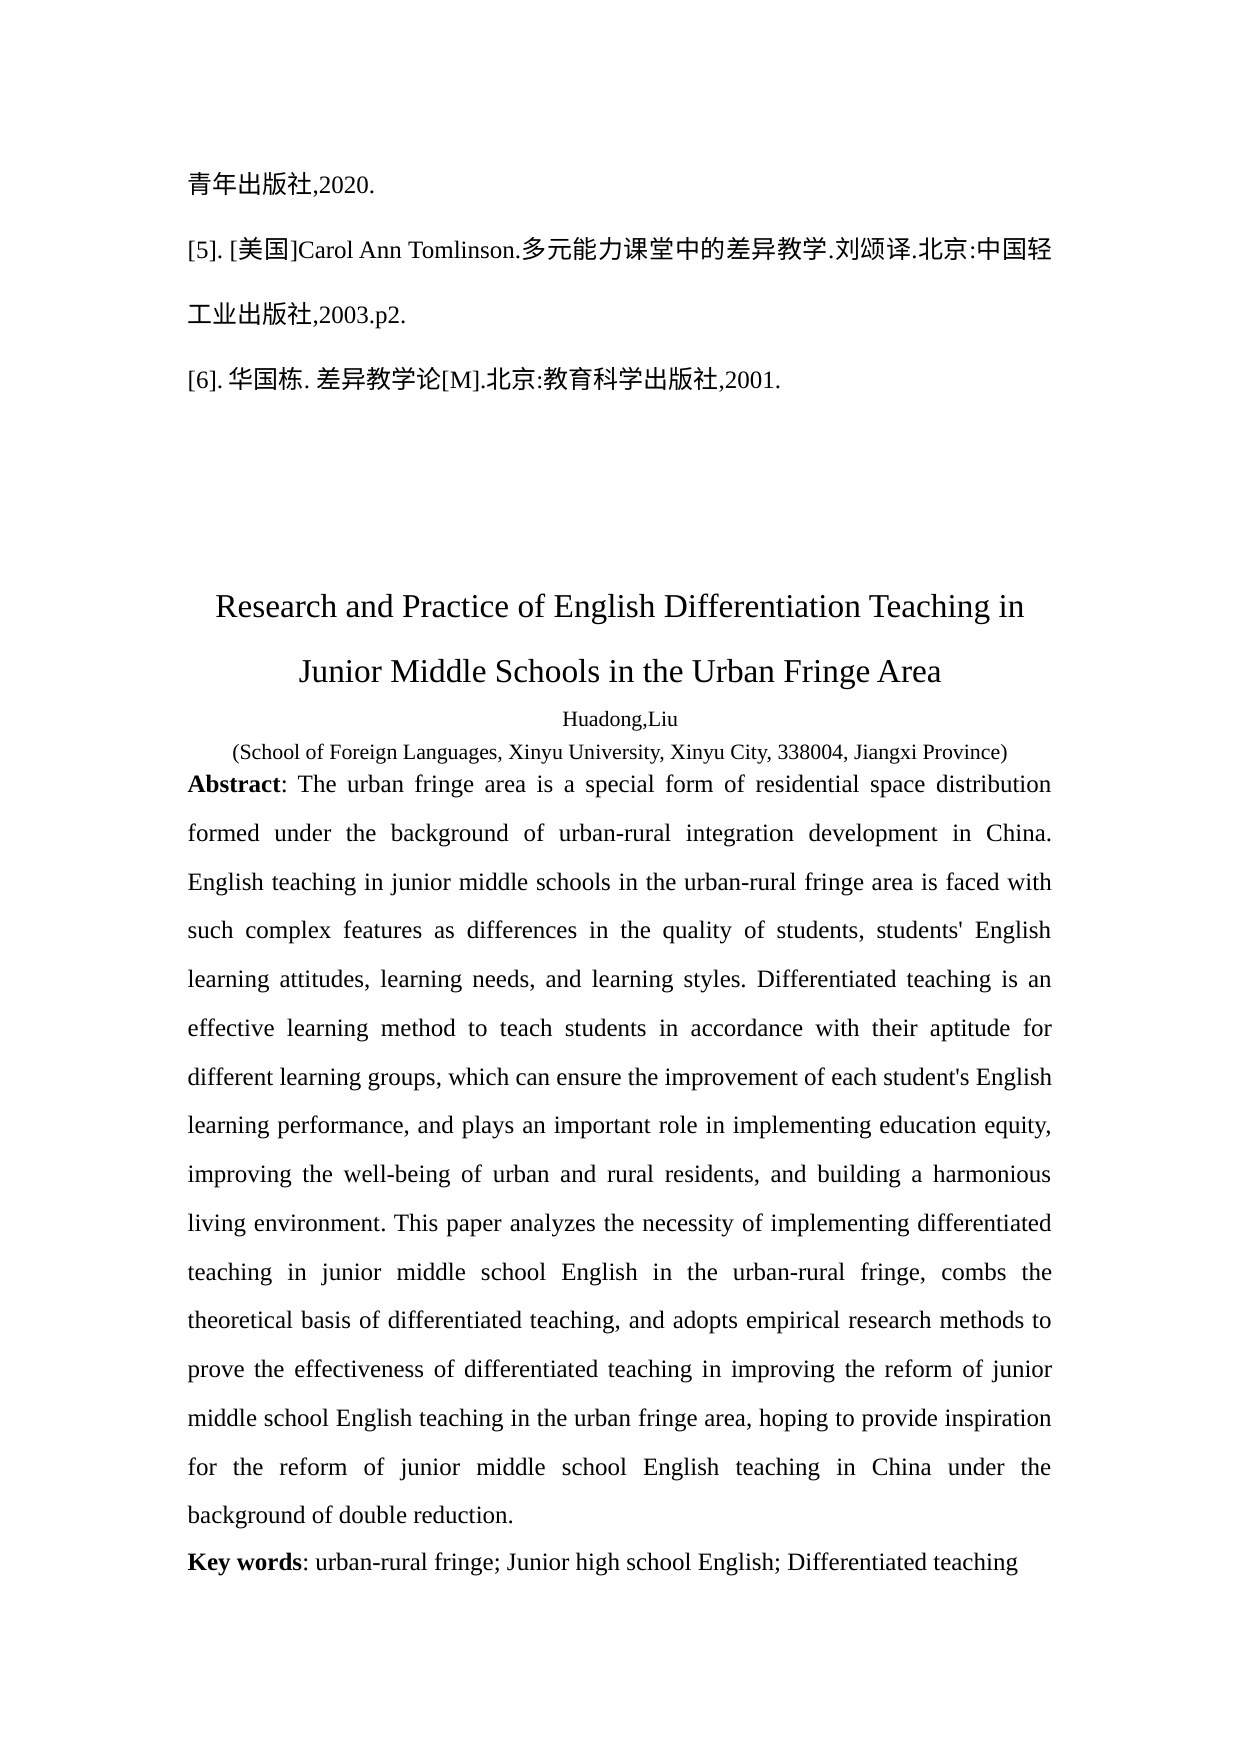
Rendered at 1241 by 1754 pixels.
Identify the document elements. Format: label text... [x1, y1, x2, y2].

text Abstract: The urban fringe area is a special form of residential space distribution formed under the background of urban-rural integration development in China. English teaching in junior middle schools in the urban-rural fringe area is faced with such complex features as differences in the quality of students, students' English learning attitudes, learning needs, and learning styles. Differentiated teaching is an effective learning method to teach students in accordance with their aptitude for different learning groups, which can ensure the improvement of each student's English learning performance, and plays an important role in implementing education equity, improving the well-being of urban and rural residents, and building a harmonious living environment. This paper analyzes the necessity of implementing differentiated teaching in junior middle school English in the urban-rural fringe, combs the theoretical basis of differentiated teaching, and adopts empirical research methods to prove the effectiveness of differentiated teaching in improving the reform of junior middle school English teaching in the urban fringe area, hoping to provide inspiration for the reform of junior middle school English teaching in China under the background of double reduction. [187, 767, 1053, 1531]
text [6]. 华国栋. 差异教学论[M].北京:教育科学出版社,2001. [187, 345, 1053, 410]
text [5]. [美国]Carol Ann Tomlinson.多元能力课堂中的差异教学.刘颂译.北京:中国轻工业出版社,2003.p2. [187, 215, 1053, 345]
text Key words: urban-rural fringe; Junior high school English; Differentiated teaching [187, 1546, 1053, 1578]
text Huadong,Liu [187, 702, 1053, 735]
text (School of Foreign Languages, Xinyu University, Xinyu City, 338004, Jiangxi Province) [187, 735, 1053, 767]
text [187, 150, 1053, 215]
text Research and Practice of English Differentiation Teaching in Junior Middle Schools in the Urban Fringe Area [187, 572, 1053, 702]
